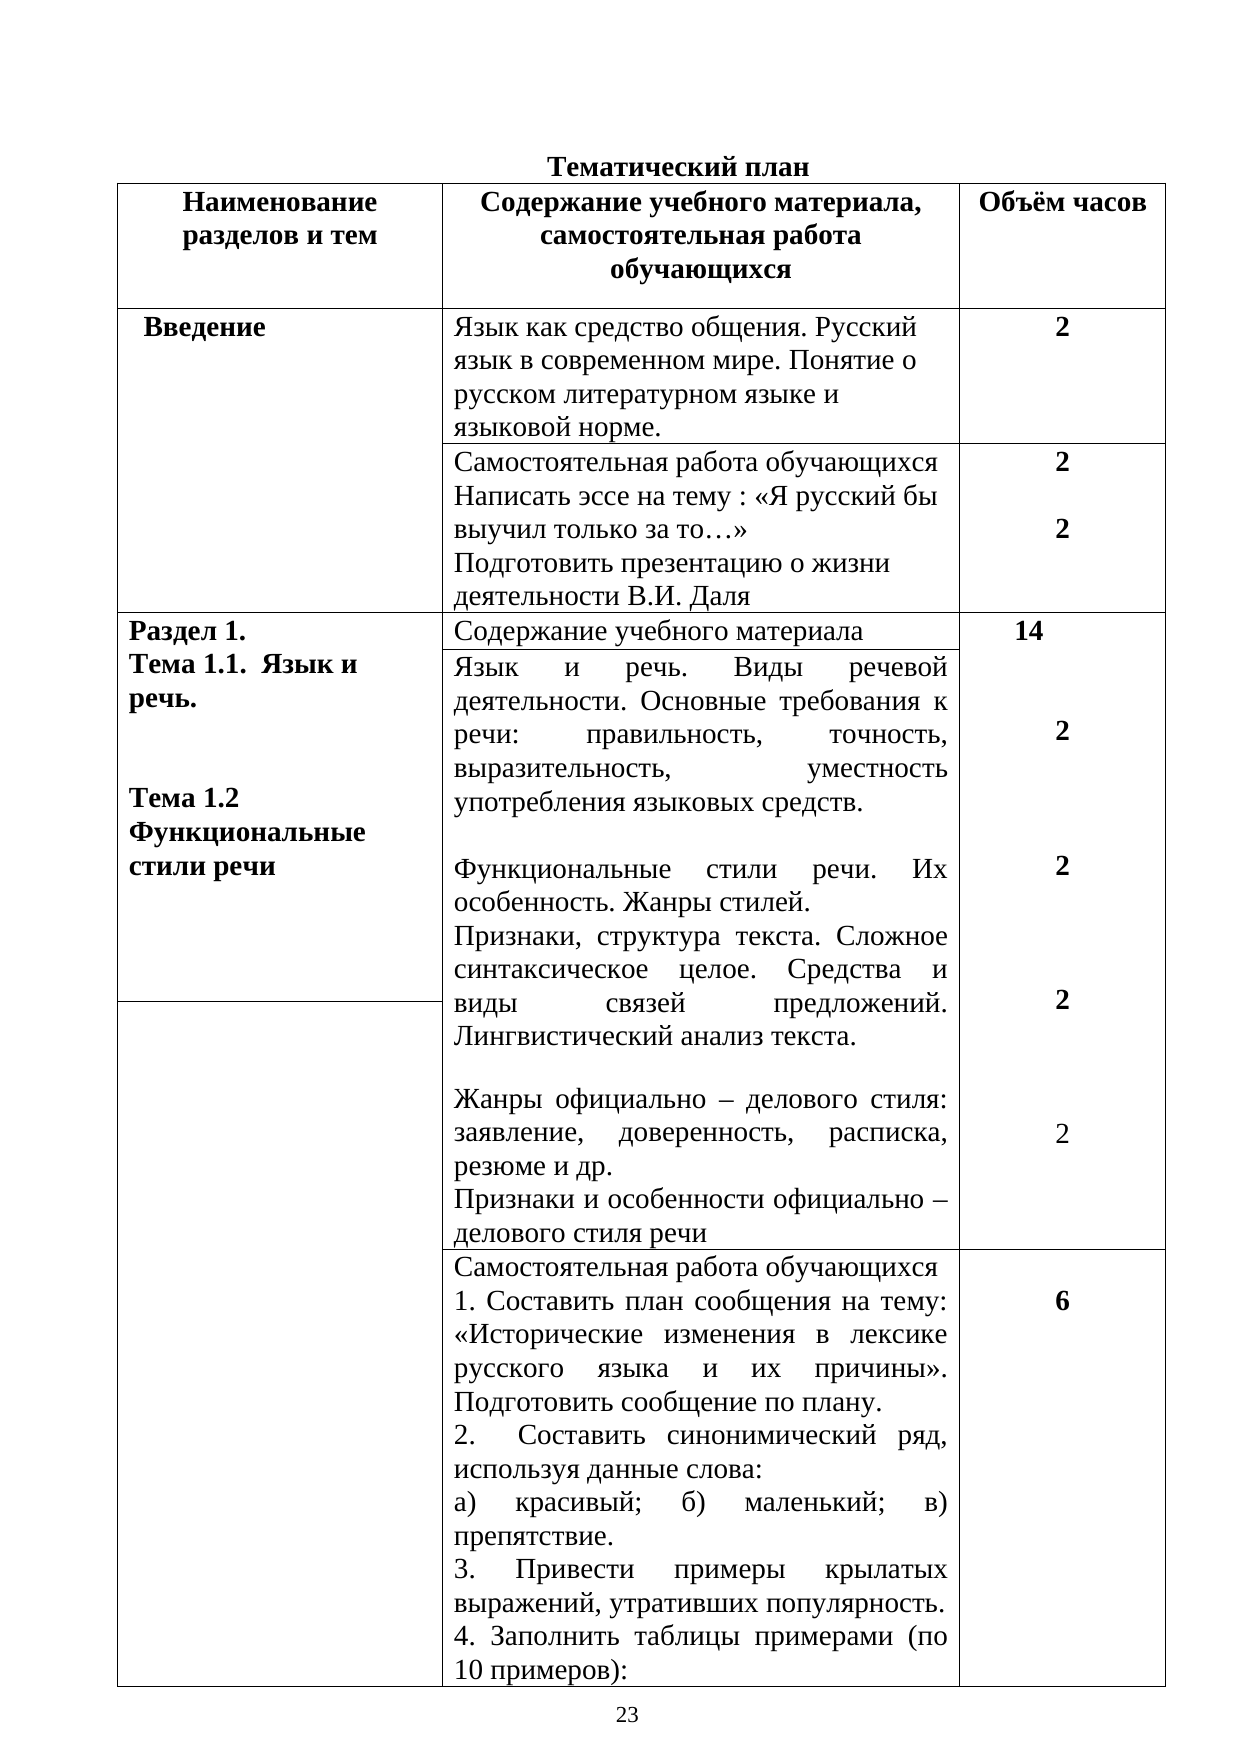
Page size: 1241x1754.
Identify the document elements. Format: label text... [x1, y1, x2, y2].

table_cell 2 2 [960, 444, 1165, 612]
table_cell Самостоятельная работа обучающихся Написать эссе на тему : «Я русский бы выучил только за то…» Подготовить презентацию о жизни деятельности В.И. Даля [443, 444, 959, 612]
table_cell 6 [960, 1250, 1165, 1686]
text Тематический план [150, 149, 1104, 183]
table_cell Язык как средство общения. Русский язык в современном мире. Понятие о русском литературном языке и языковой норме. [443, 309, 959, 443]
table_cell 14 2 2 2 2 [960, 613, 1165, 1248]
table_header Содержание учебного материала, самостоятельная работа обучающихся [443, 184, 959, 308]
table_cell 2 [960, 309, 1165, 443]
table_cell [118, 1002, 442, 1686]
table_cell Содержание учебного материала [443, 613, 959, 648]
table_header Наименование разделов и тем [118, 184, 442, 308]
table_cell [443, 1250, 959, 1686]
table_cell Язык и речь. Виды речевой деятельности. Основные требования к речи: правильность, точность, выразительность, уместность употребления языковых средств. Функциональные стили речи. Их особенность. Жанры стилей. Признаки, структура текста. Сложное синтаксическое целое. Средства и виды связей предложений. Лингвистический анализ текста. Жанры официально – делового стиля: заявление, доверенность, расписка, резюме и др. Признаки и особенности официально – делового стиля речи [443, 650, 959, 1248]
table_cell Введение [118, 309, 442, 612]
table_header Объём часов [960, 184, 1165, 308]
table_cell Раздел 1. Тема 1.1. Язык и речь. Тема 1.2 Функциональные стили речи [118, 613, 442, 1001]
